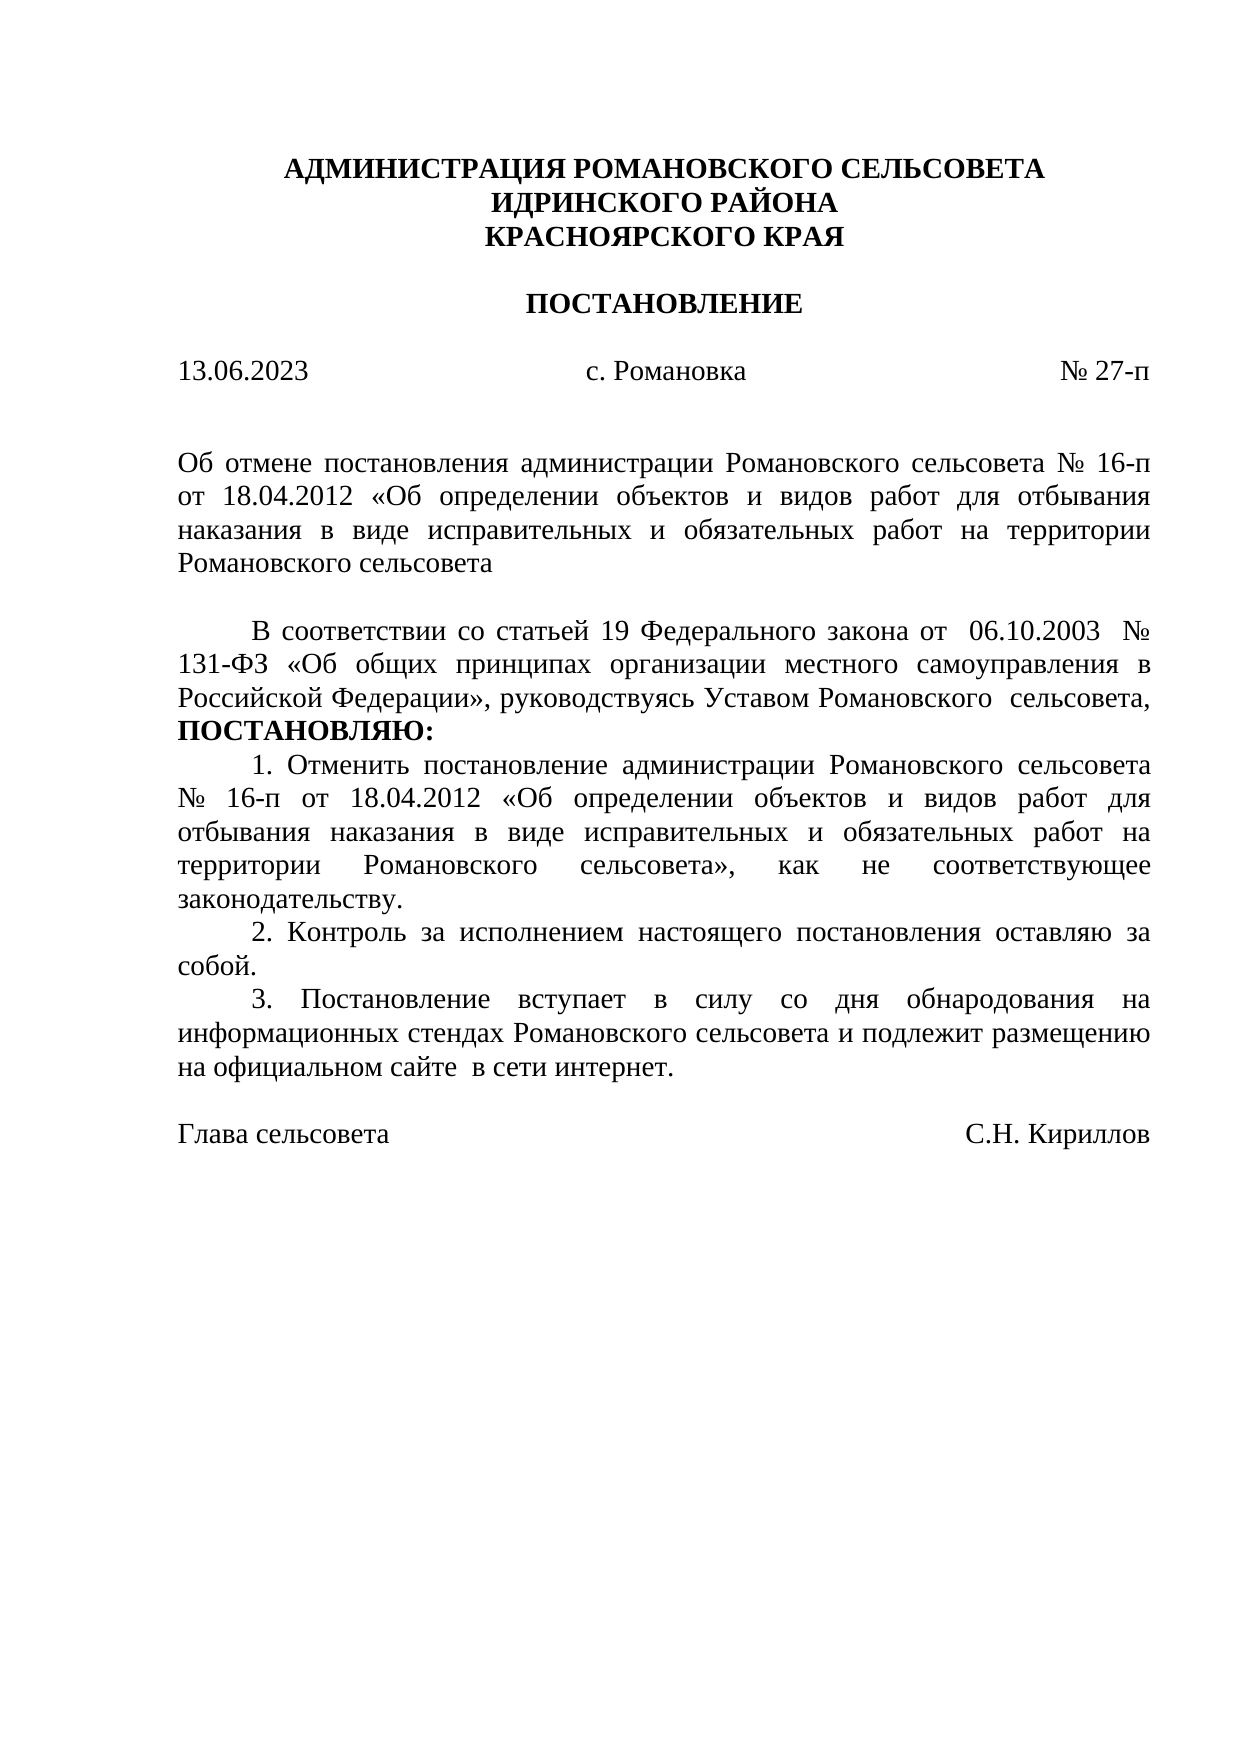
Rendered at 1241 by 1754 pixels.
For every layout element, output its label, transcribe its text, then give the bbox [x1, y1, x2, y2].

text АДМИНИСТРАЦИЯ РОМАНОВСКОГО СЕЛЬСОВЕТА [177, 152, 1152, 185]
text 13.06.2023 с. Романовка № 27-п [177, 353, 1152, 386]
text В соответствии со статьей 19 Федерального закона от 06.10.2003 № 131-ФЗ «Об общих принципах организации местного самоуправления в Российской Федерации», руководствуясь Уставом Романовского сельсовета, ПОСТАНОВЛЯЮ: [177, 613, 1152, 747]
list 1. Отменить постановление администрации Романовского сельсовета № 16-п от 18.04.2012 «Об определении объектов и видов работ для отбывания наказания в виде исправительных и обязательных работ на территории Романовского сельсовета», как не соответствующее законодательству. [177, 747, 1152, 914]
text Об отмене постановления администрации Романовского сельсовета № 16-п от 18.04.2012 «Об определении объектов и видов работ для отбывания наказания в виде исправительных и обязательных работ на территории Романовского сельсовета [177, 445, 1152, 579]
text Глава сельсовета С.Н. Кириллов [177, 1116, 1152, 1149]
text 3. Постановление вступает в силу со дня обнародования на информационных стендах Романовского сельсовета и подлежит размещению на официальном сайте в сети интернет. [177, 982, 1152, 1082]
text ИДРИНСКОГО РАЙОНА [177, 185, 1152, 219]
list 2. Контроль за исполнением настоящего постановления оставляю за собой. [177, 914, 1152, 982]
text ПОСТАНОВЛЕНИЕ [177, 286, 1152, 319]
text КРАСНОЯРСКОГО КРАЯ [177, 219, 1152, 252]
